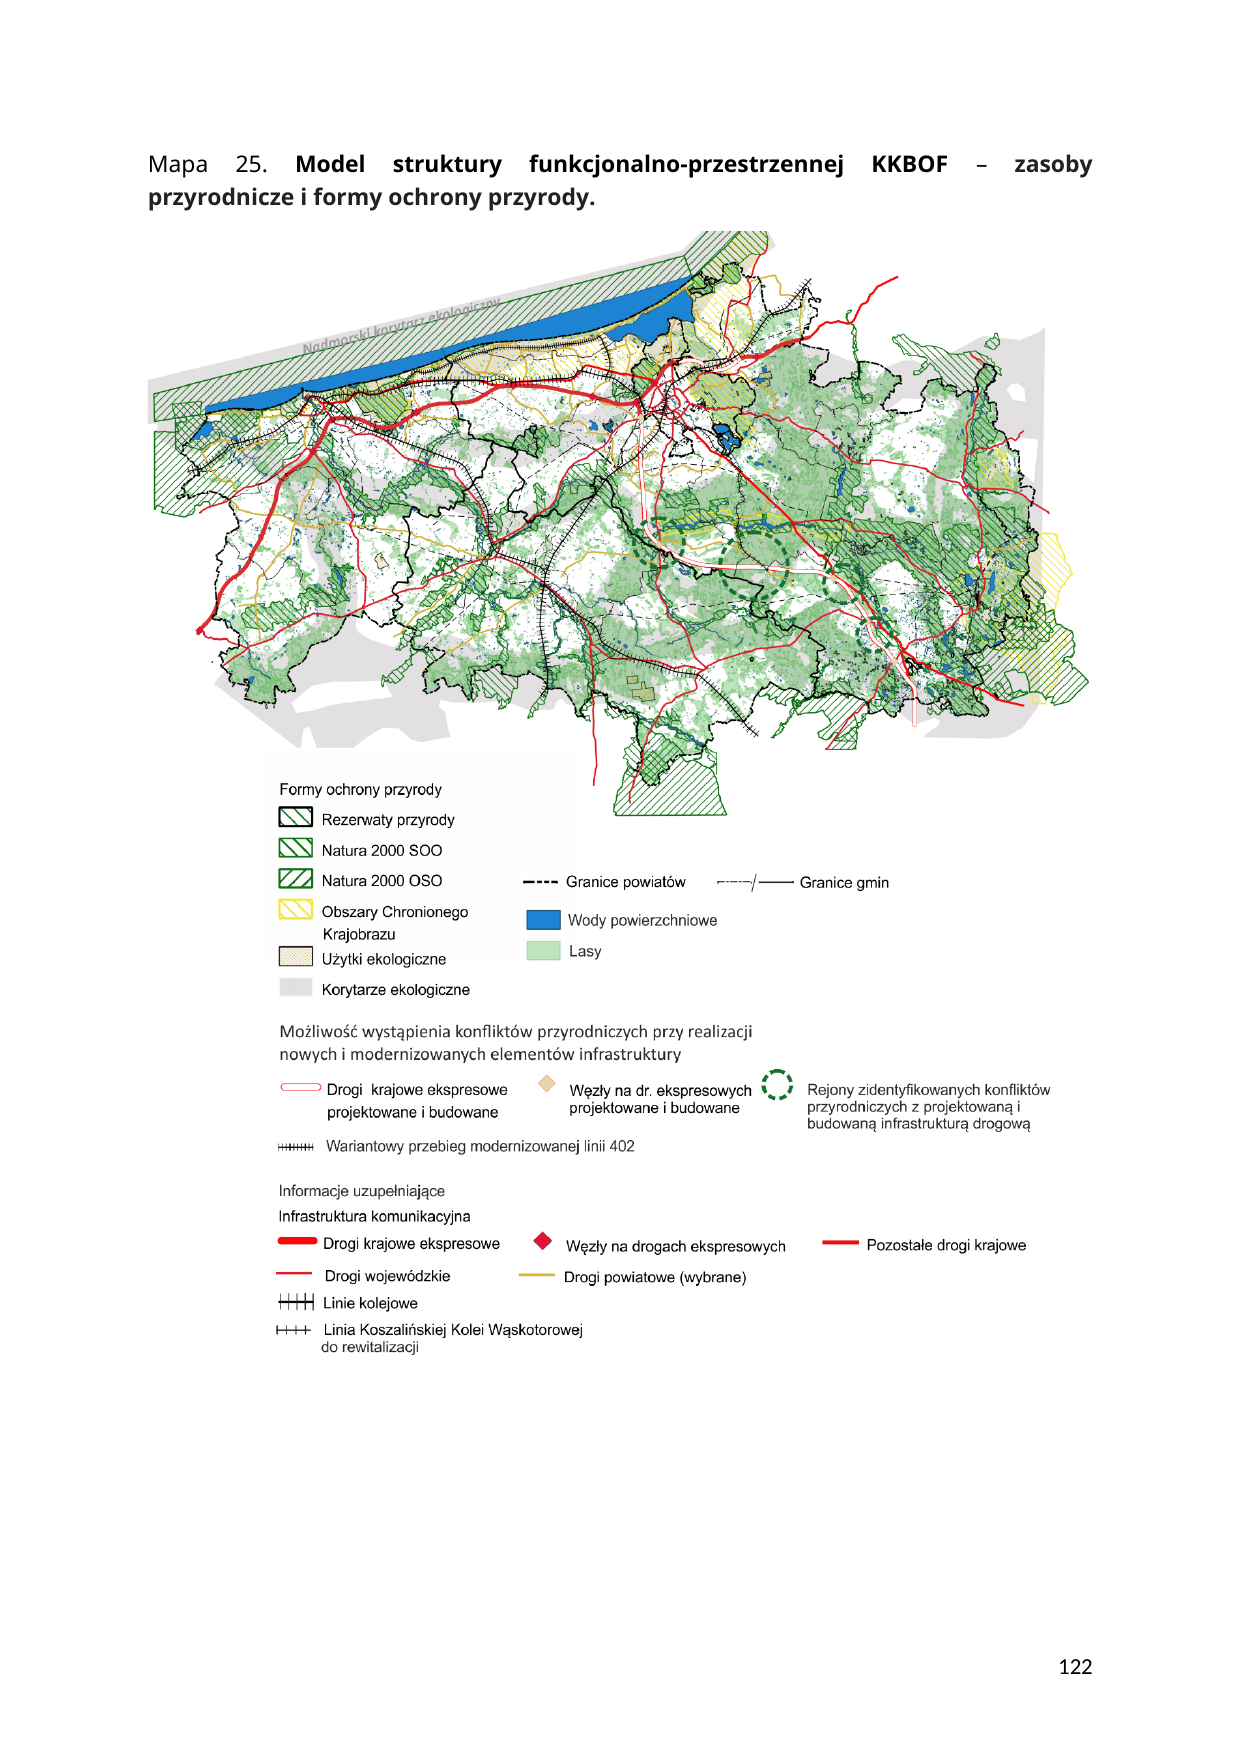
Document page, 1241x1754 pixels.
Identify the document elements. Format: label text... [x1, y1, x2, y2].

picture [147, 231, 1093, 1355]
text Mapa 25. Model struktury funkcjonalno-przestrzennej KKBOF – zasoby przyrodnicze i formy ochrony przyrody. [148, 148, 1093, 213]
